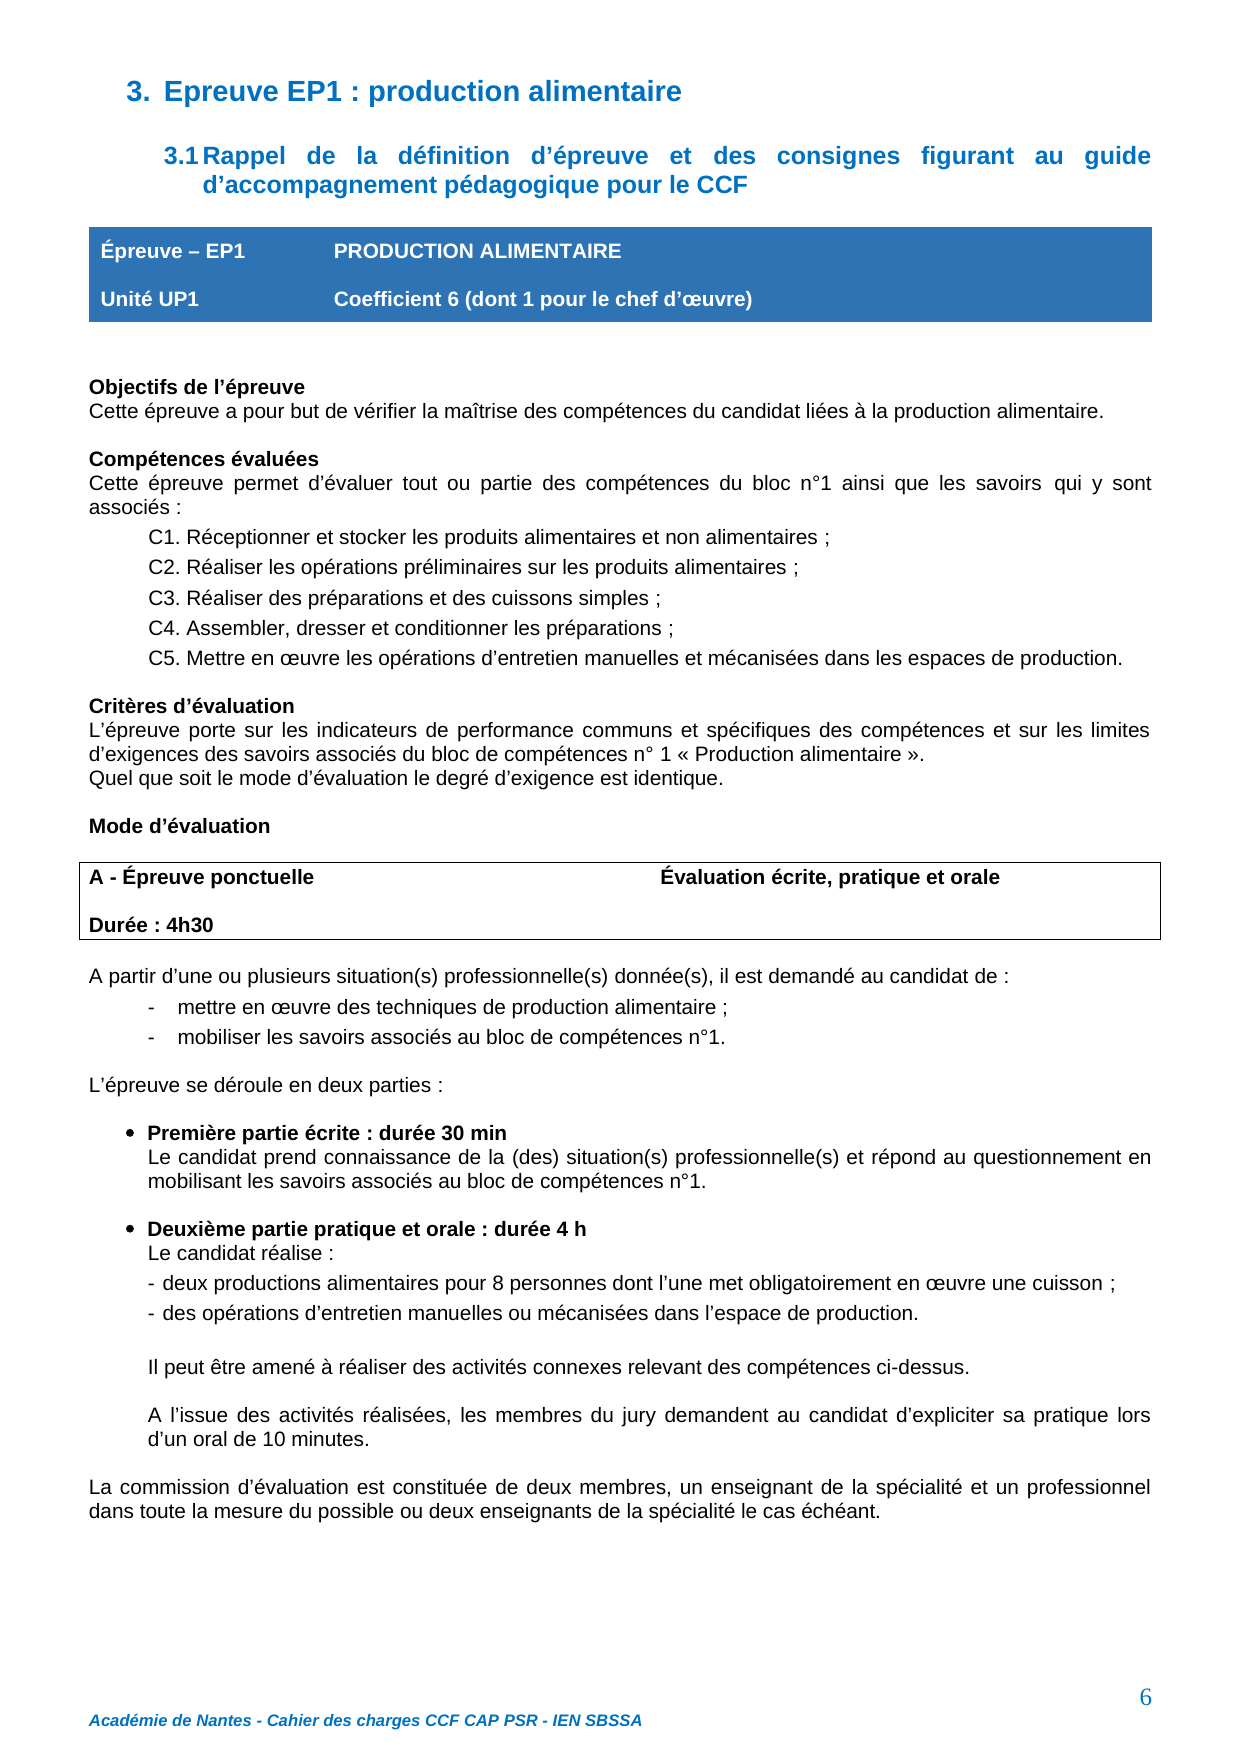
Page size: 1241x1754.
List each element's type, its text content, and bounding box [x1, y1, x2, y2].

list Deuxième partie pratique et orale : durée 4 h [126, 1216, 1152, 1241]
text Cette épreuve a pour but de vérifier la maîtrise des compétences du candidat liées à la production alimentaire. [89, 399, 1152, 423]
text Durée : 4h30 [80, 910, 1160, 939]
text C5. Mettre en œuvre les opérations d’entretien manuelles et mécanisées dans les espaces de production. [148, 646, 1152, 670]
list Rappel de la définition d’épreuve et des consignes figurant au guide d’accompagnement pédagogique pour le CCF [164, 141, 1152, 198]
list mettre en œuvre des techniques de production alimentaire ; [148, 994, 1152, 1018]
text C2. Réaliser les opérations préliminaires sur les produits alimentaires ; [148, 555, 1152, 579]
table_cell Unité UP1 [89, 275, 322, 322]
text C3. Réaliser des préparations et des cuissons simples ; [148, 585, 1152, 609]
text C4. Assembler, dresser et conditionner les préparations ; [148, 616, 1152, 639]
text Objectifs de l’épreuve [89, 375, 1152, 399]
text Cette épreuve permet d’évaluer tout ou partie des compétences du bloc n°1 ainsi que les savoirs qui y sont associés : [89, 471, 1152, 519]
text Critères d’évaluation [89, 694, 1152, 718]
list mobiliser les savoirs associés au bloc de compétences n°1. [148, 1025, 1152, 1049]
text Le candidat prend connaissance de la (des) situation(s) professionnelle(s) et répond au questionnement en mobilisant les savoirs associés au bloc de compétences n°1. [148, 1144, 1152, 1192]
text C1. Réceptionner et stocker les produits alimentaires et non alimentaires ; [148, 525, 1152, 549]
text A partir d’une ou plusieurs situation(s) professionnelle(s) donnée(s), il est demandé au candidat de : [89, 964, 1152, 988]
text Compétences évaluées [89, 447, 1152, 471]
text L’épreuve se déroule en deux parties : [89, 1073, 1152, 1097]
text Quel que soit le mode d’évaluation le degré d’exigence est identique. [89, 766, 1152, 789]
text A l’issue des activités réalisées, les membres du jury demandent au candidat d’expliciter sa pratique lors d’un oral de 10 minutes. [148, 1403, 1152, 1451]
text Le candidat réalise : [148, 1241, 1152, 1264]
text La commission d’évaluation est constituée de deux membres, un enseignant de la spécialité et un professionnel dans toute la mesure du possible ou deux enseignants de la spécialité le cas échéant. [89, 1475, 1152, 1523]
list Première partie écrite : durée 30 min [126, 1121, 1152, 1144]
text Il peut être amené à réaliser des activités connexes relevant des compétences ci-dessus. [148, 1355, 1152, 1379]
table_cell Coefficient 6 (dont 1 pour le chef d’œuvre) [322, 275, 1152, 322]
list des opérations d’entretien manuelles ou mécanisées dans l’espace de production. [148, 1301, 1152, 1325]
list deux productions alimentaires pour 8 personnes dont l’une met obligatoirement en œuvre une cuisson ; [148, 1271, 1152, 1295]
text A - Épreuve ponctuelle Évaluation écrite, pratique et orale [80, 863, 1160, 889]
text L’épreuve porte sur les indicateurs de performance communs et spécifiques des compétences et sur les limites d’exigences des savoirs associés du bloc de compétences n° 1 « Production alimentaire ». [89, 718, 1152, 766]
table_header PRODUCTION ALIMENTAIRE [322, 227, 1152, 275]
text Mode d’évaluation [89, 813, 1152, 837]
table_header Épreuve – EP1 [89, 227, 322, 275]
list Epreuve EP1 : production alimentaire [126, 74, 1152, 107]
